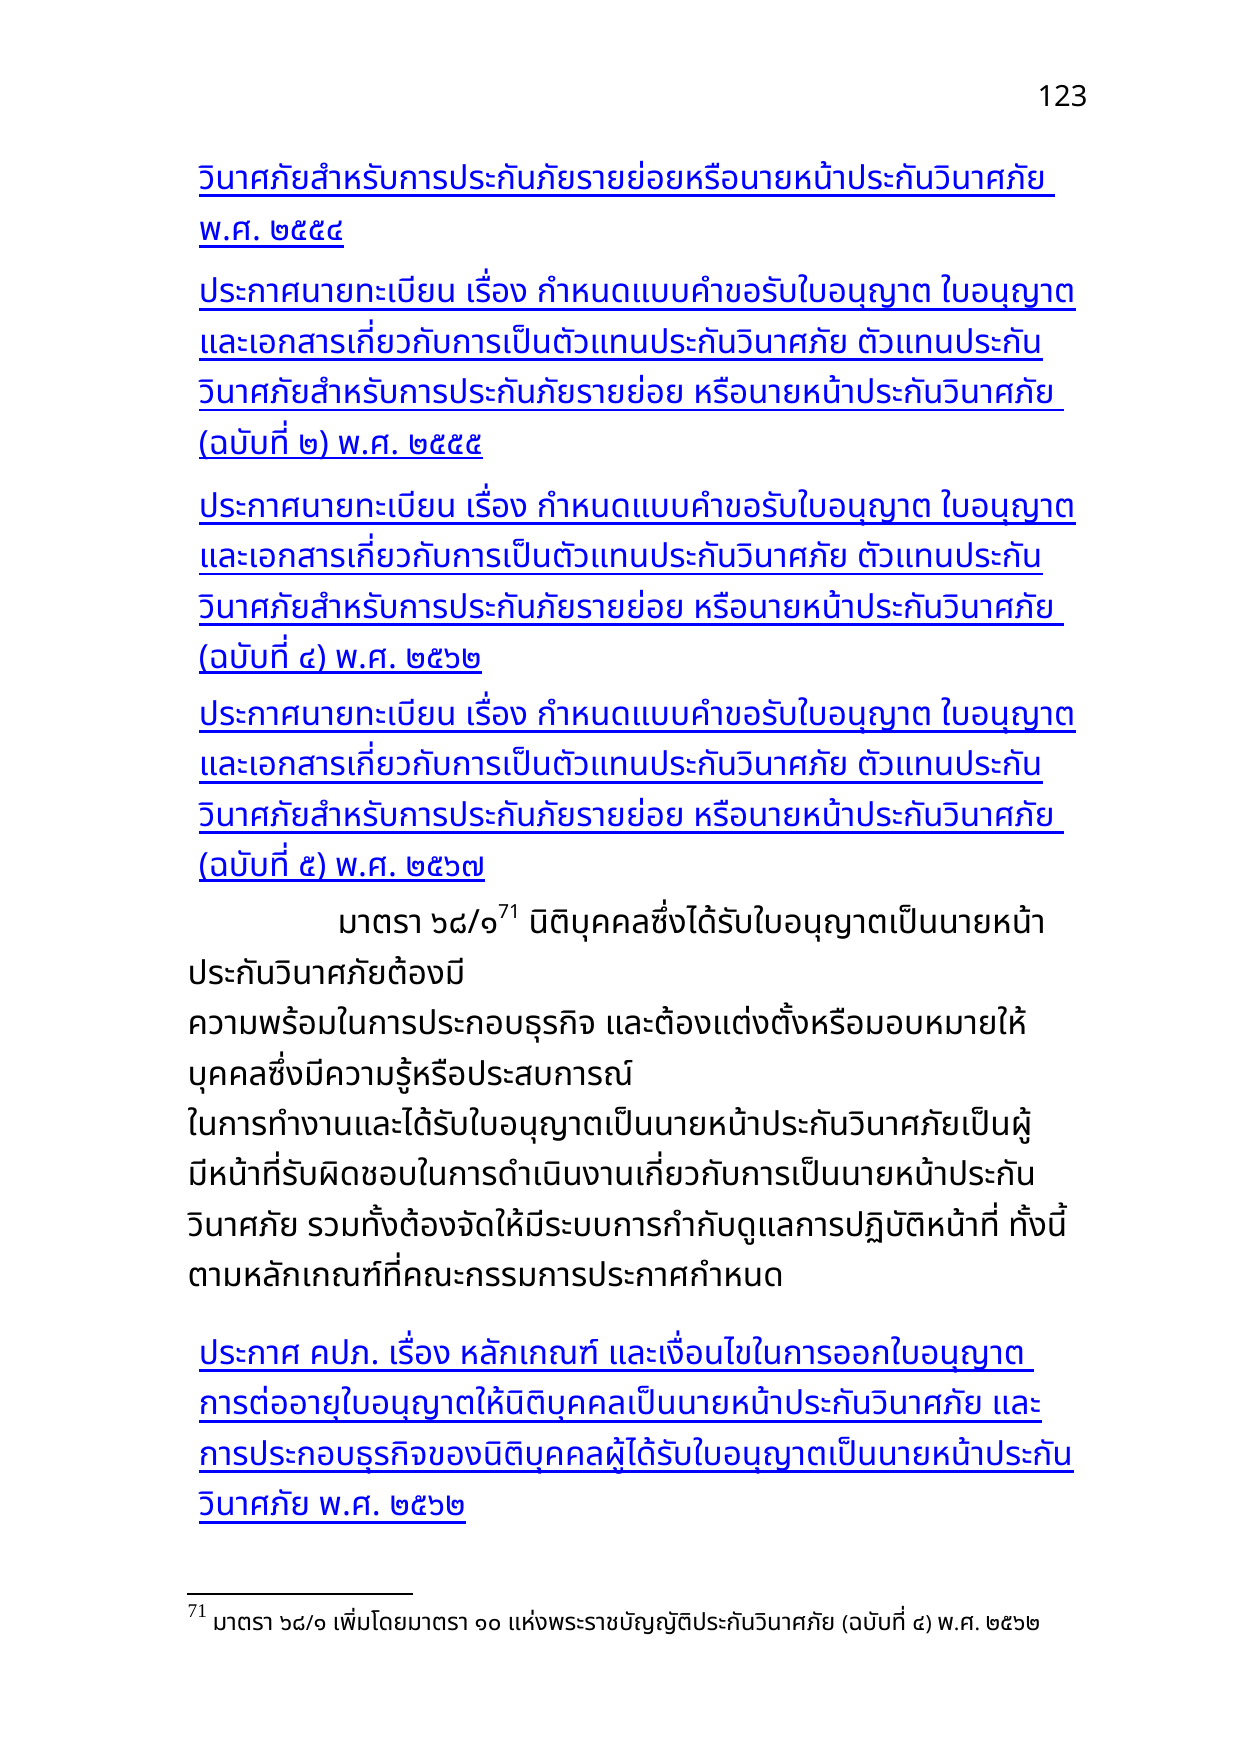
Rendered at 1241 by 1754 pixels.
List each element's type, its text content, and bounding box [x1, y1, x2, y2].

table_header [188, 148, 1087, 261]
text มาตรา ๖๘/๑ นิติบุคคลซึ่งได้รับใบอนุญาตเป็นนายหน้าประกันวินาศภัยต้องมี ความพร้อมในการประกอบธุรกิจ และต้องแต่งตั้งหรือมอบหมายให้บุคคลซึ่งมีความรู้หรือประสบการณ์ ในการทำงานและได้รับใบอนุญาตเป็นนายหน้าประกันวินาศภัยเป็นผู้มีหน้าที่รับผิดชอบในการดำเนินงานเกี่ยวกับการเป็นนายหน้าประกันวินาศภัย รวมทั้งต้องจัดให้มีระบบการกำกับดูแลการปฏิบัติหน้าที่ ทั้งนี้ ตามหลักเกณฑ์ที่คณะกรรมการประกาศกำหนด [187, 898, 1087, 1302]
table_cell ประกาศนายทะเบียน เรื่อง กำหนดแบบคำขอรับใบอนุญาต ใบอนุญาต และเอกสารเกี่ยวกับการเป็นตัวแทนประกันวินาศภัย ตัวแทนประกันวินาศภัยสำหรับการประกันภัยรายย่อย หรือนายหน้าประกันวินาศภัย (ฉบับที่ ๔) พ.ศ. ๒๕๖๒ ประกาศนายทะเบียน เรื่อง กำหนดแบบคำขอรับใบอนุญาต ใบอนุญาต และเอกสารเกี่ยวกับการเป็นตัวแทนประกันวินาศภัย ตัวแทนประกันวินาศภัยสำหรับการประกันภัยรายย่อย หรือนายหน้าประกันวินาศภัย (ฉบับที่ ๕) พ.ศ. ๒๕๖๗ [188, 476, 1087, 898]
table_header ประกาศ คปภ. เรื่อง หลักเกณฑ์ และเงื่อนไขในการออกใบอนุญาต การต่ออายุใบอนุญาตให้นิติบุคคลเป็นนายหน้าประกันวินาศภัย และการประกอบธุรกิจของนิติบุคคลผู้ได้รับใบอนุญาตเป็นนายหน้าประกันวินาศภัย พ.ศ. ๒๕๖๒ [188, 1323, 1087, 1537]
table_cell ประกาศนายทะเบียน เรื่อง กำหนดแบบคำขอรับใบอนุญาต ใบอนุญาต และเอกสารเกี่ยวกับการเป็นตัวแทนประกันวินาศภัย ตัวแทนประกันวินาศภัยสำหรับการประกันภัยรายย่อย หรือนายหน้าประกันวินาศภัย (ฉบับที่ ๒) พ.ศ. ๒๕๕๕ [188, 261, 1087, 476]
